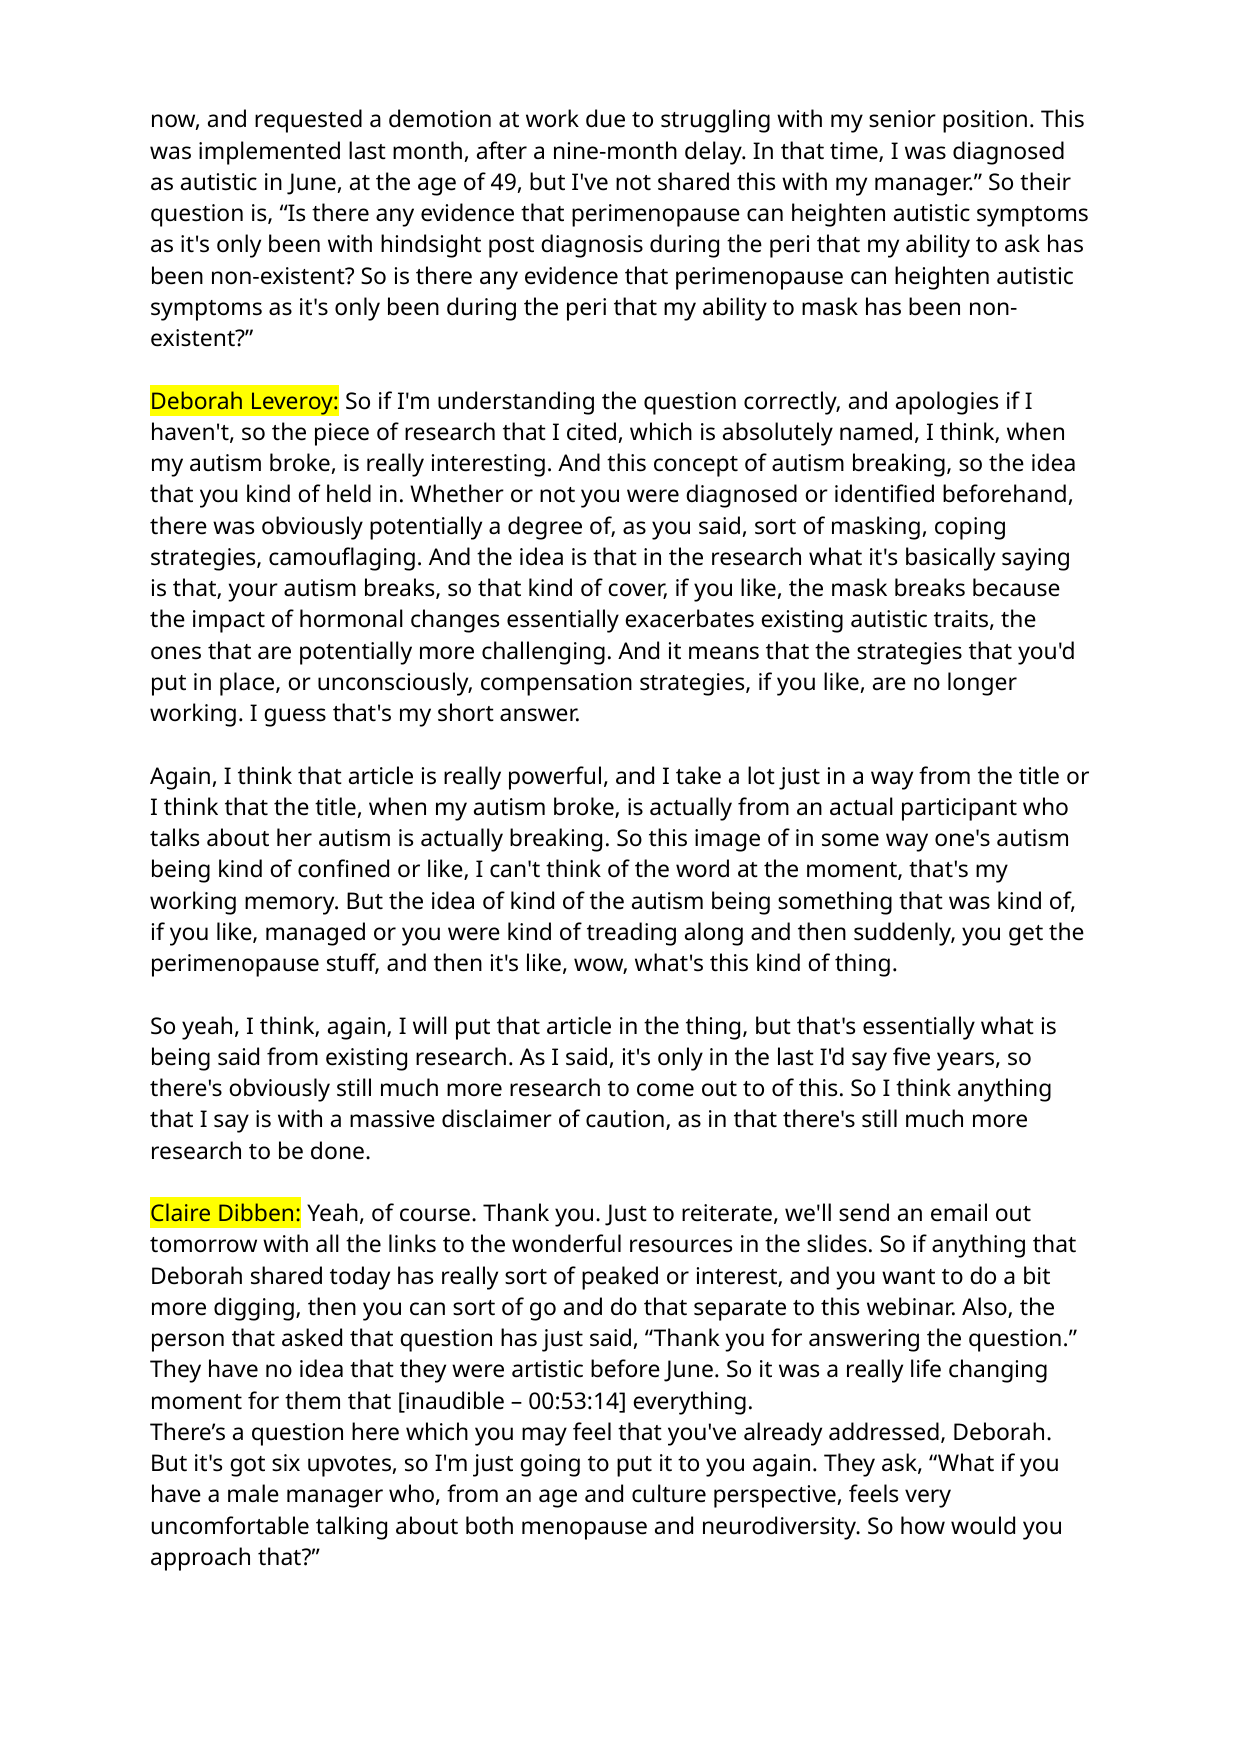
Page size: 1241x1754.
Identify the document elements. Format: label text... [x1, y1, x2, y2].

text There’s a question here which you may feel that you've already addressed, Deborah. But it's got six upvotes, so I'm just going to put it to you again. They ask, “What if you have a male manager who, from an age and culture perspective, feels very uncomfortable talking about both menopause and neurodiversity. So how would you approach that?” [150, 1416, 1090, 1572]
text Again, I think that article is really powerful, and I take a lot just in a way from the title or I think that the title, when my autism broke, is actually from an actual participant who talks about her autism is actually breaking. So this image of in some way one's autism being kind of confined or like, I can't think of the word at the moment, that's my working memory. But the idea of kind of the autism being something that was kind of, if you like, managed or you were kind of treading along and then suddenly, you get the perimenopause stuff, and then it's like, wow, what's this kind of thing. [150, 760, 1090, 978]
text So yeah, I think, again, I will put that article in the thing, but that's essentially what is being said from existing research. As I said, it's only in the last I'd say five years, so there's obviously still much more research to come out to of this. So I think anything that I say is with a massive disclaimer of caution, as in that there's still much more research to be done. [150, 1010, 1090, 1166]
text Claire Dibben: Yeah, of course. Thank you. Just to reiterate, we'll send an email out tomorrow with all the links to the wonderful resources in the slides. So if anything that Deborah shared today has really sort of peaked or interest, and you want to do a bit more digging, then you can sort of go and do that separate to this webinar. Also, the person that asked that question has just said, “Thank you for answering the question.” They have no idea that they were artistic before June. So it was a really life changing moment for them that [inaudible – 00:53:14] everything. [150, 1197, 1090, 1416]
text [150, 103, 1090, 353]
text Deborah Leveroy: So if I'm understanding the question correctly, and apologies if I haven't, so the piece of research that I cited, which is absolutely named, I think, when my autism broke, is really interesting. And this concept of autism breaking, so the idea that you kind of held in. Whether or not you were diagnosed or identified beforehand, there was obviously potentially a degree of, as you said, sort of masking, coping strategies, camouflaging. And the idea is that in the research what it's basically saying is that, your autism breaks, so that kind of cover, if you like, the mask breaks because the impact of hormonal changes essentially exacerbates existing autistic traits, the ones that are potentially more challenging. And it means that the strategies that you'd put in place, or unconsciously, compensation strategies, if you like, are no longer working. I guess that's my short answer. [150, 385, 1090, 728]
